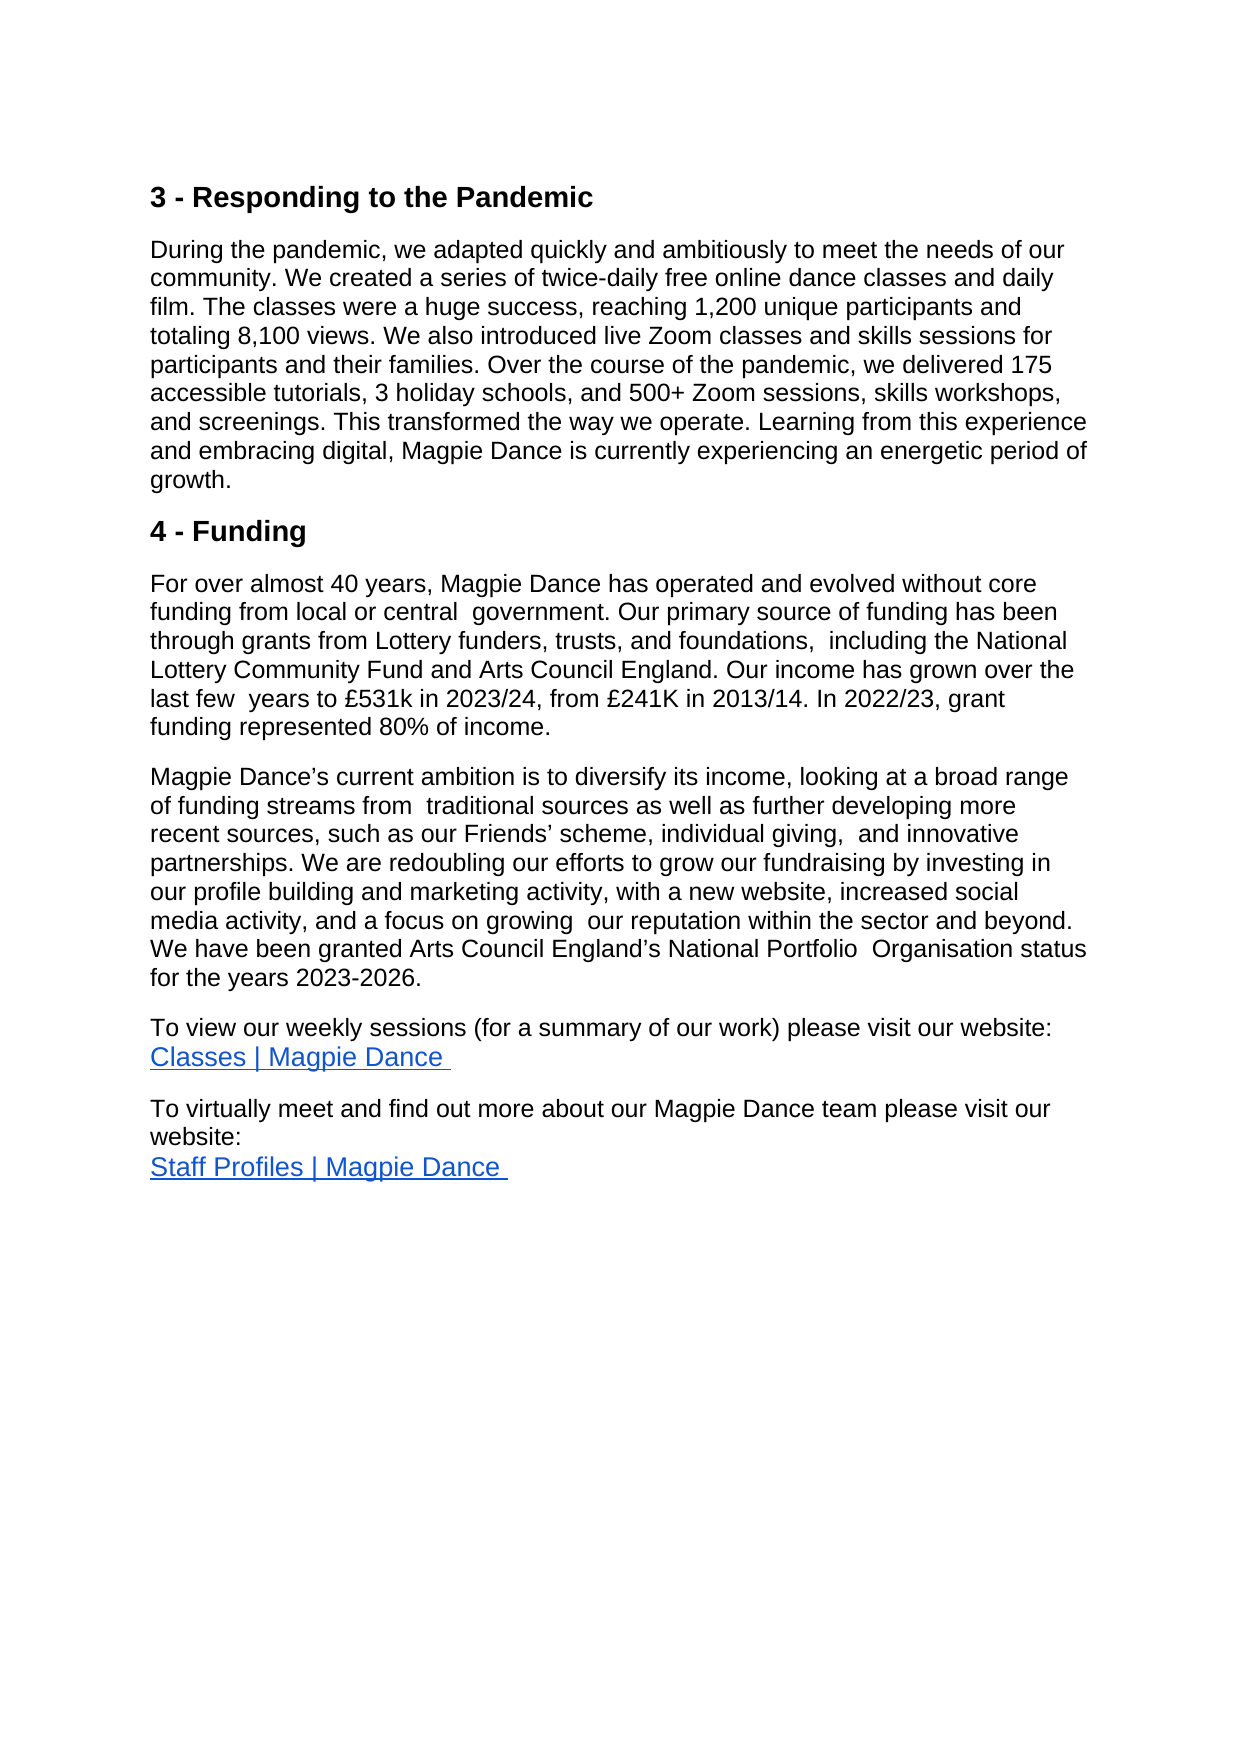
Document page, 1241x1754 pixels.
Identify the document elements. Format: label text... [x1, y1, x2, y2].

text 4 - Funding [150, 514, 1090, 548]
text Staff Profiles | Magpie Dance [150, 1151, 1090, 1182]
text To view our weekly sessions (for a summary of our work) please visit our website: [150, 1013, 1090, 1041]
text Magpie Dance’s current ambition is to diversify its income, looking at a broad range of funding streams from traditional sources as well as further developing more recent sources, such as our Friends’ scheme, individual giving, and innovative partnerships. We are redoubling our efforts to grow our fundraising by investing in our profile building and marketing activity, with a new website, increased social media activity, and a focus on growing our reputation within the sector and beyond. We have been granted Arts Council England’s National Portfolio Organisation status for the years 2023-2026. [150, 762, 1090, 992]
text To virtually meet and find out more about our Magpie Dance team please visit our website: [150, 1093, 1090, 1151]
text Classes | Magpie Dance [150, 1041, 1090, 1073]
text 3 - Responding to the Pandemic [150, 180, 1090, 214]
text During the pandemic, we adapted quickly and ambitiously to meet the needs of our community. We created a series of twice-daily free online dance classes and daily film. The classes were a huge success, reaching 1,200 unique participants and totaling 8,100 views. We also introduced live Zoom classes and skills sessions for participants and their families. Over the course of the pandemic, we delivered 175 accessible tutorials, 3 holiday schools, and 500+ Zoom sessions, skills workshops, and screenings. This transformed the way we operate. Learning from this experience and embracing digital, Magpie Dance is currently experiencing an energetic period of growth. [150, 234, 1090, 493]
text For over almost 40 years, Magpie Dance has operated and evolved without core funding from local or central government. Our primary source of funding has been through grants from Lottery funders, trusts, and foundations, including the National Lottery Community Fund and Arts Council England. Our income has grown over the last few years to £531k in 2023/24, from £241K in 2013/14. In 2022/23, grant funding represented 80% of income. [150, 568, 1090, 741]
